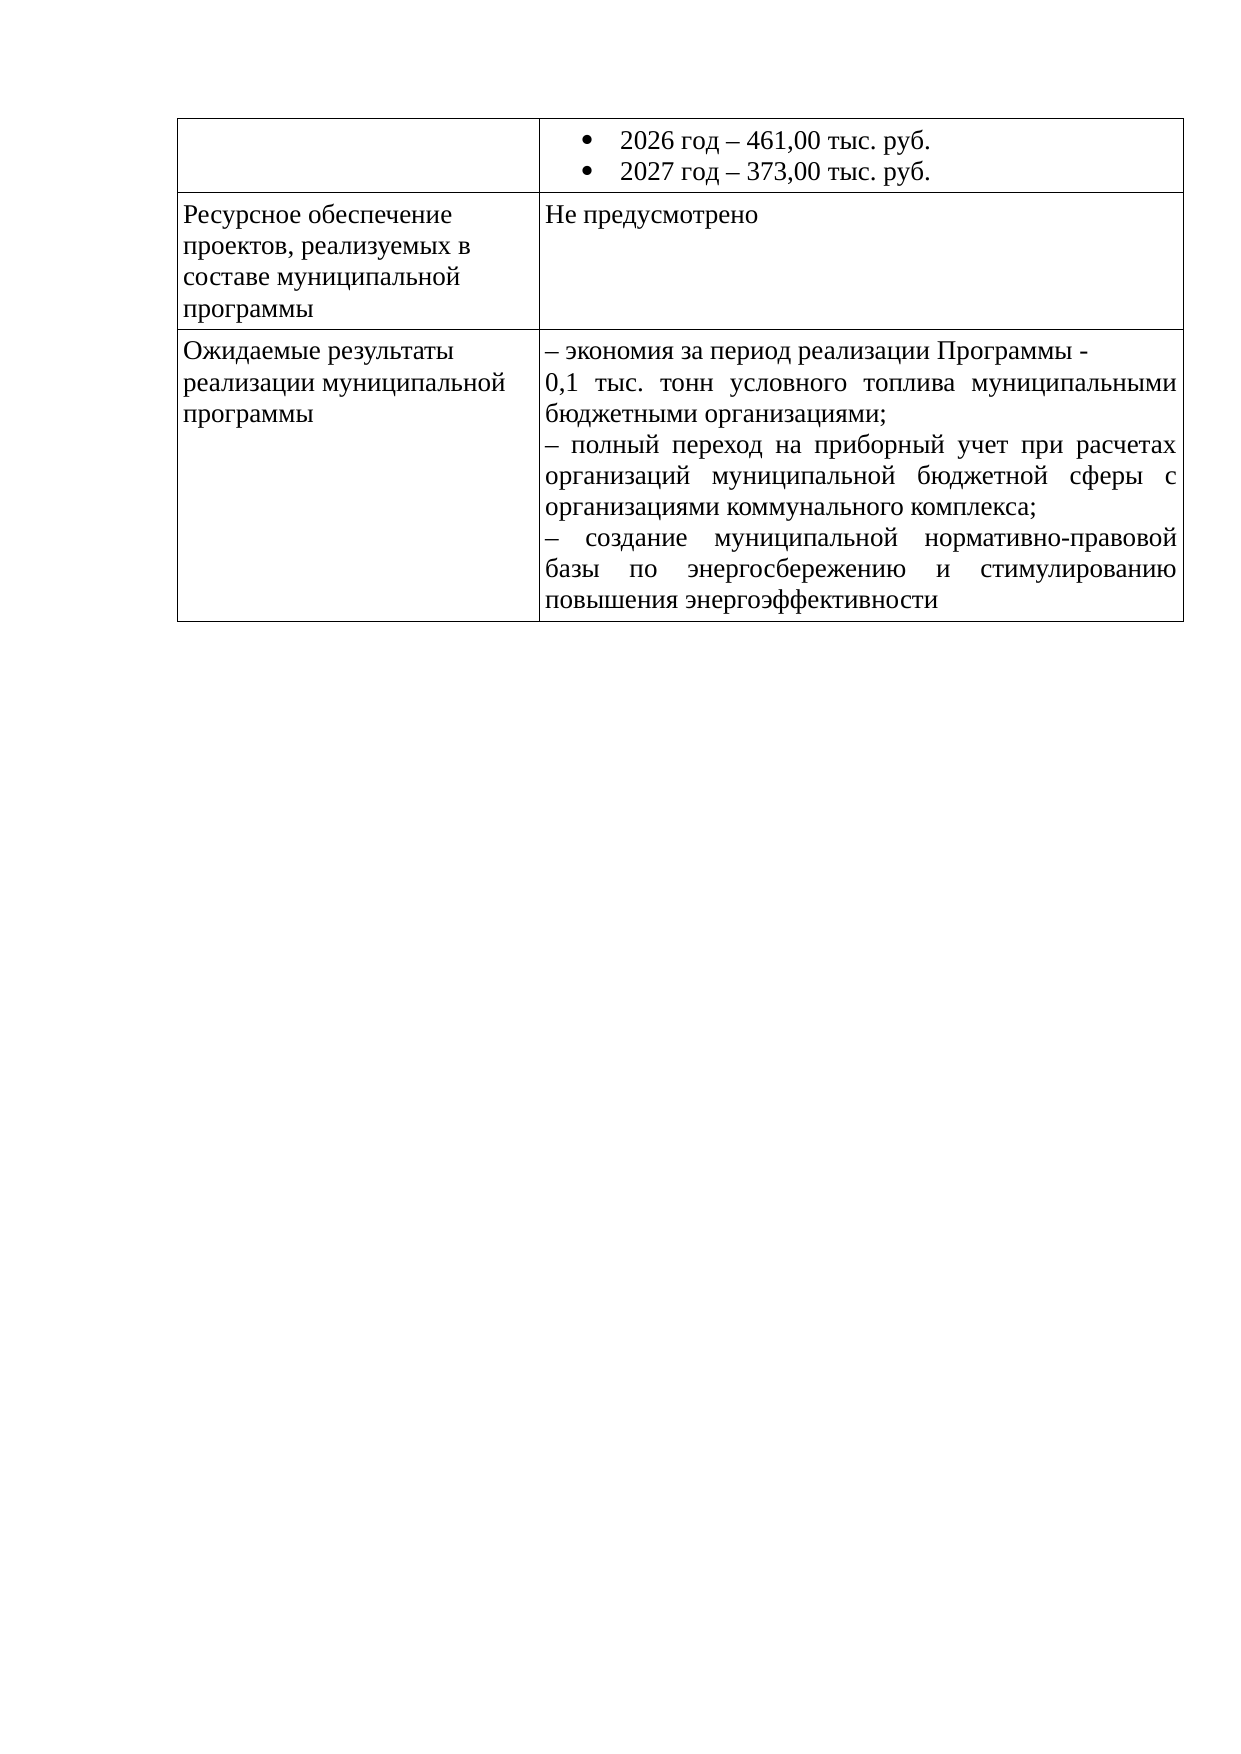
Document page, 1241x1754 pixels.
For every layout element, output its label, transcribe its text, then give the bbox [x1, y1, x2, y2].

table_cell Не предусмотрено [540, 193, 1183, 328]
table_cell – экономия за период реализации Программы - 0,1 тыс. тонн условного топлива муниципальными бюджетными организациями; – полный переход на приборный учет при расчетах организаций муниципальной бюджетной сферы с организациями коммунального комплекса; – создание муниципальной нормативно-правовой базы по энергосбережению и стимулированию повышения энергоэффективности [540, 330, 1183, 621]
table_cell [540, 119, 1183, 192]
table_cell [178, 119, 539, 192]
table_cell Ресурсное обеспечение проектов, реализуемых в составе муниципальной программы [178, 193, 539, 328]
table_cell Ожидаемые результаты реализации муниципальной программы [178, 330, 539, 621]
